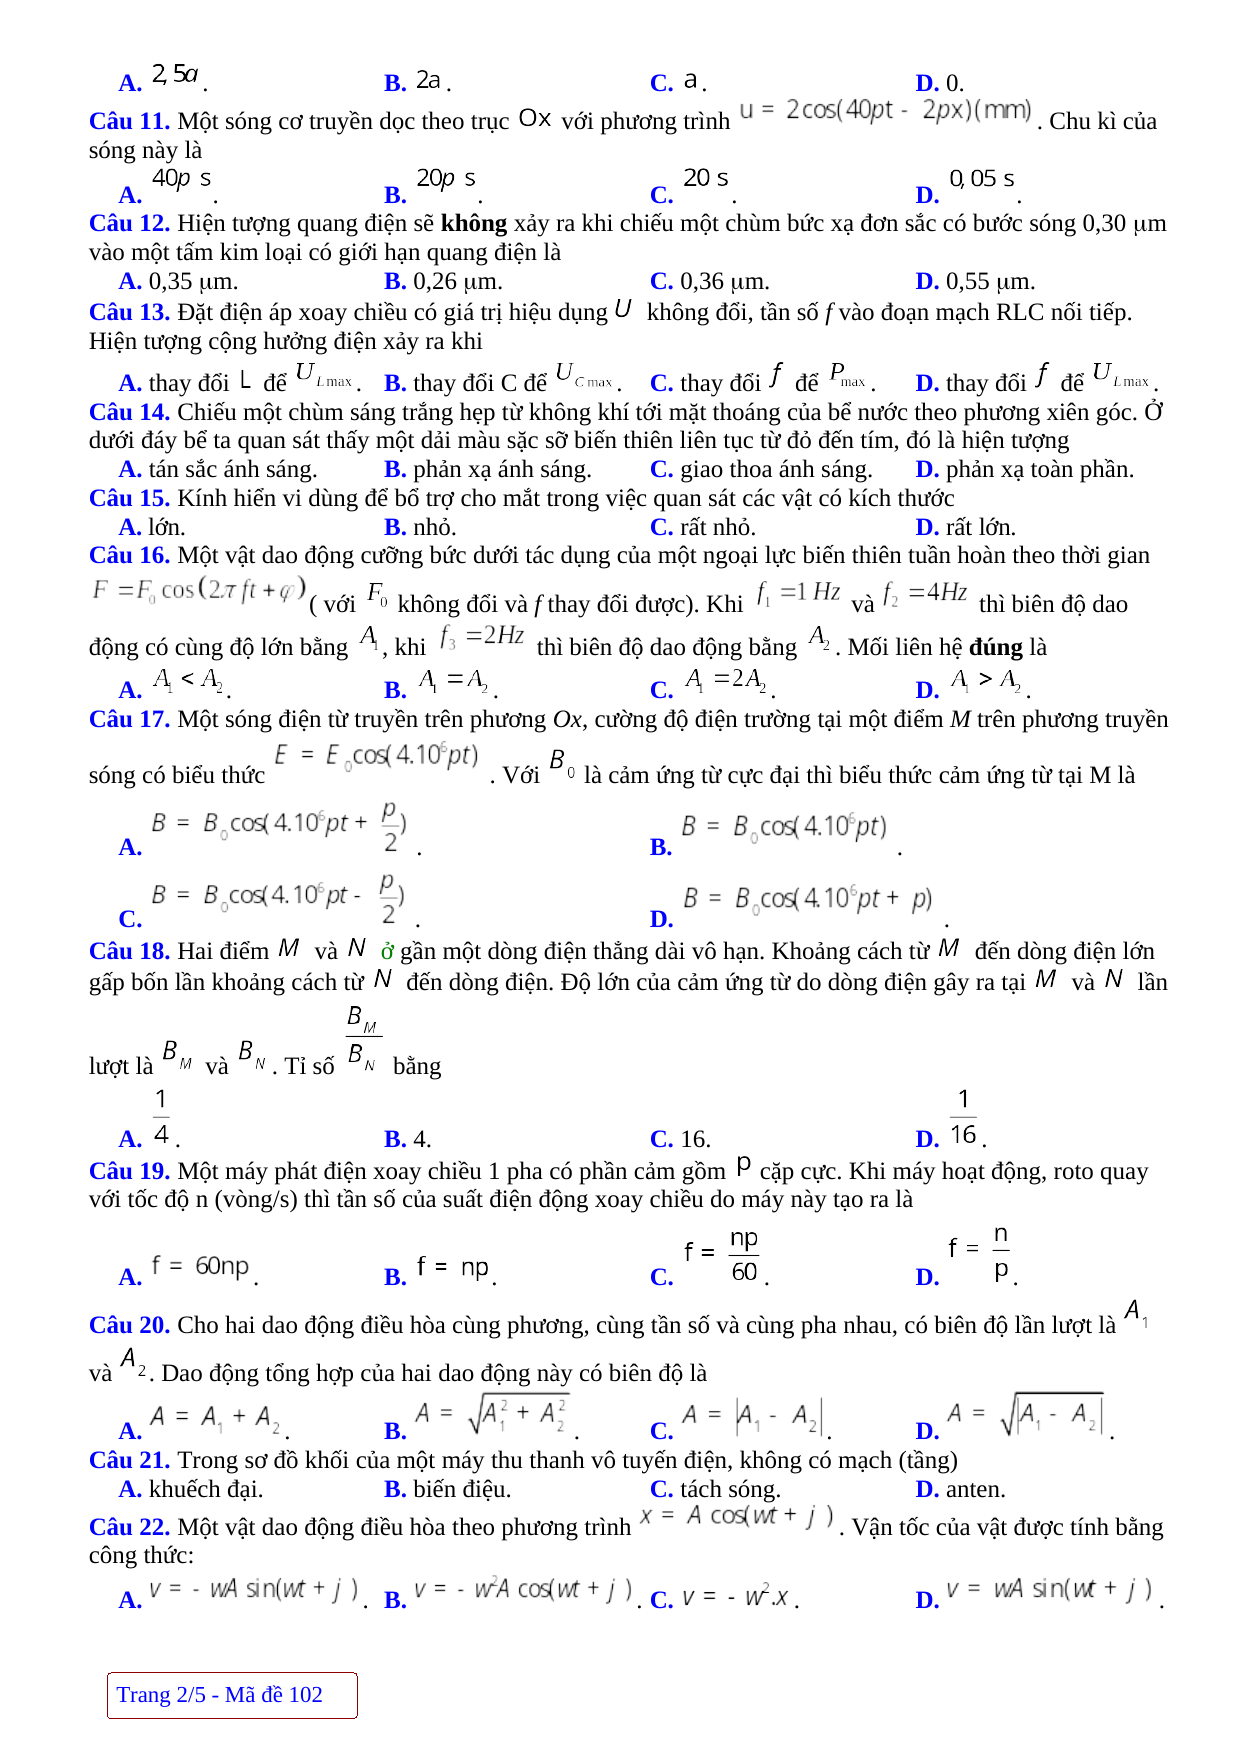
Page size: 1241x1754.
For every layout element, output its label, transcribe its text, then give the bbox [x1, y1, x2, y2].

list Kính hiển vi dùng để bổ trợ cho mắt trong việc quan sát các vật có kích thước [88, 483, 1181, 512]
list Hai điểm và ở gần một dòng điện thẳng dài vô hạn. Khoảng cách từ đến dòng điện lớn gấp bốn lần khoảng cách từ đến dòng điện. Độ lớn của cảm ứng từ do dòng điện gây ra tại và lần lượt là và . Tỉ số bằng [88, 933, 1181, 1080]
text A. . B. . C. . D. . [88, 661, 1181, 704]
text A. khuếch đại. B. biến điệu. C. tách sóng. D. anten. [88, 1474, 1181, 1502]
list Đặt điện áp xoay chiều có giá trị hiệu dụng không đổi, tần số f vào đoạn mạch RLC nối tiếp. Hiện tượng cộng hưởng điện xảy ra khi [88, 295, 1181, 355]
list Hiện tượng quang điện sẽ không xảy ra khi chiếu một chùm bức xạ đơn sắc có bước sóng 0,30 m vào một tấm kim loại có giới hạn quang điện là [88, 208, 1181, 266]
text C. . D. . [88, 861, 1181, 933]
list Một sóng cơ truyền dọc theo trục với phương trình . Chu kì của sóng này là [88, 97, 1181, 164]
text A. 0,35 m. B. 0,26 m. C. 0,36 m. D. 0,55 m. [88, 266, 1181, 295]
list Cho hai dao động điều hòa cùng phương, cùng tần số và cùng pha nhau, có biên độ lần lượt là và . Dao động tổng hợp của hai dao động này có biên độ là [88, 1290, 1181, 1387]
text A. . B. . C. . D. . [88, 1213, 1181, 1290]
text A. thay đổi để . B. thay đổi C để . C. thay đổi để . D. thay đổi để . [88, 355, 1181, 397]
text A. . B. 4. C. 16. D. . [88, 1080, 1181, 1153]
list Một vật dao động điều hòa theo phương trình . Vận tốc của vật được tính bằng công thức: [88, 1502, 1181, 1569]
text A. . B. . C. . D. 0. [88, 59, 1181, 97]
text A. . B. . C. . D. . [88, 1569, 1181, 1614]
text A. lớn. B. nhỏ. C. rất nhỏ. D. rất lớn. [88, 512, 1181, 541]
list Trong sơ đồ khối của một máy thu thanh vô tuyến điện, không có mạch (tầng) [88, 1445, 1181, 1474]
list Một sóng điện từ truyền trên phương Ox, cường độ điện trường tại một điểm M trên phương truyền sóng có biểu thức . Với là cảm ứng từ cực đại thì biểu thức cảm ứng từ tại M là [88, 704, 1181, 789]
text A. . B. . [88, 789, 1181, 861]
text A. tán sắc ánh sáng. B. phản xạ ánh sáng. C. giao thoa ánh sáng. D. phản xạ toàn phần. [88, 454, 1181, 483]
text A. . B. . C. . D. . [88, 1387, 1181, 1445]
text A. . B. . C. . D. . [88, 164, 1181, 208]
list Một vật dao động cưỡng bức dưới tác dụng của một ngoại lực biến thiên tuần hoàn theo thời gian ( với không đổi và f thay đổi được). Khi và thì biên độ dao động có cùng độ lớn bằng , khi thì biên độ dao động bằng . Mối liên hệ đúng là [88, 541, 1181, 661]
list Chiếu một chùm sáng trắng hẹp từ không khí tới mặt thoáng của bể nước theo phương xiên góc. Ở dưới đáy bể ta quan sát thấy một dải màu sặc sỡ biến thiên liên tục từ đỏ đến tím, đó là hiện tượng [88, 397, 1181, 454]
list Một máy phát điện xoay chiều 1 pha có phần cảm gồm cặp cực. Khi máy hoạt động, roto quay với tốc độ n (vòng/s) thì tần số của suất điện động xoay chiều do máy này tạo ra là [88, 1153, 1181, 1213]
